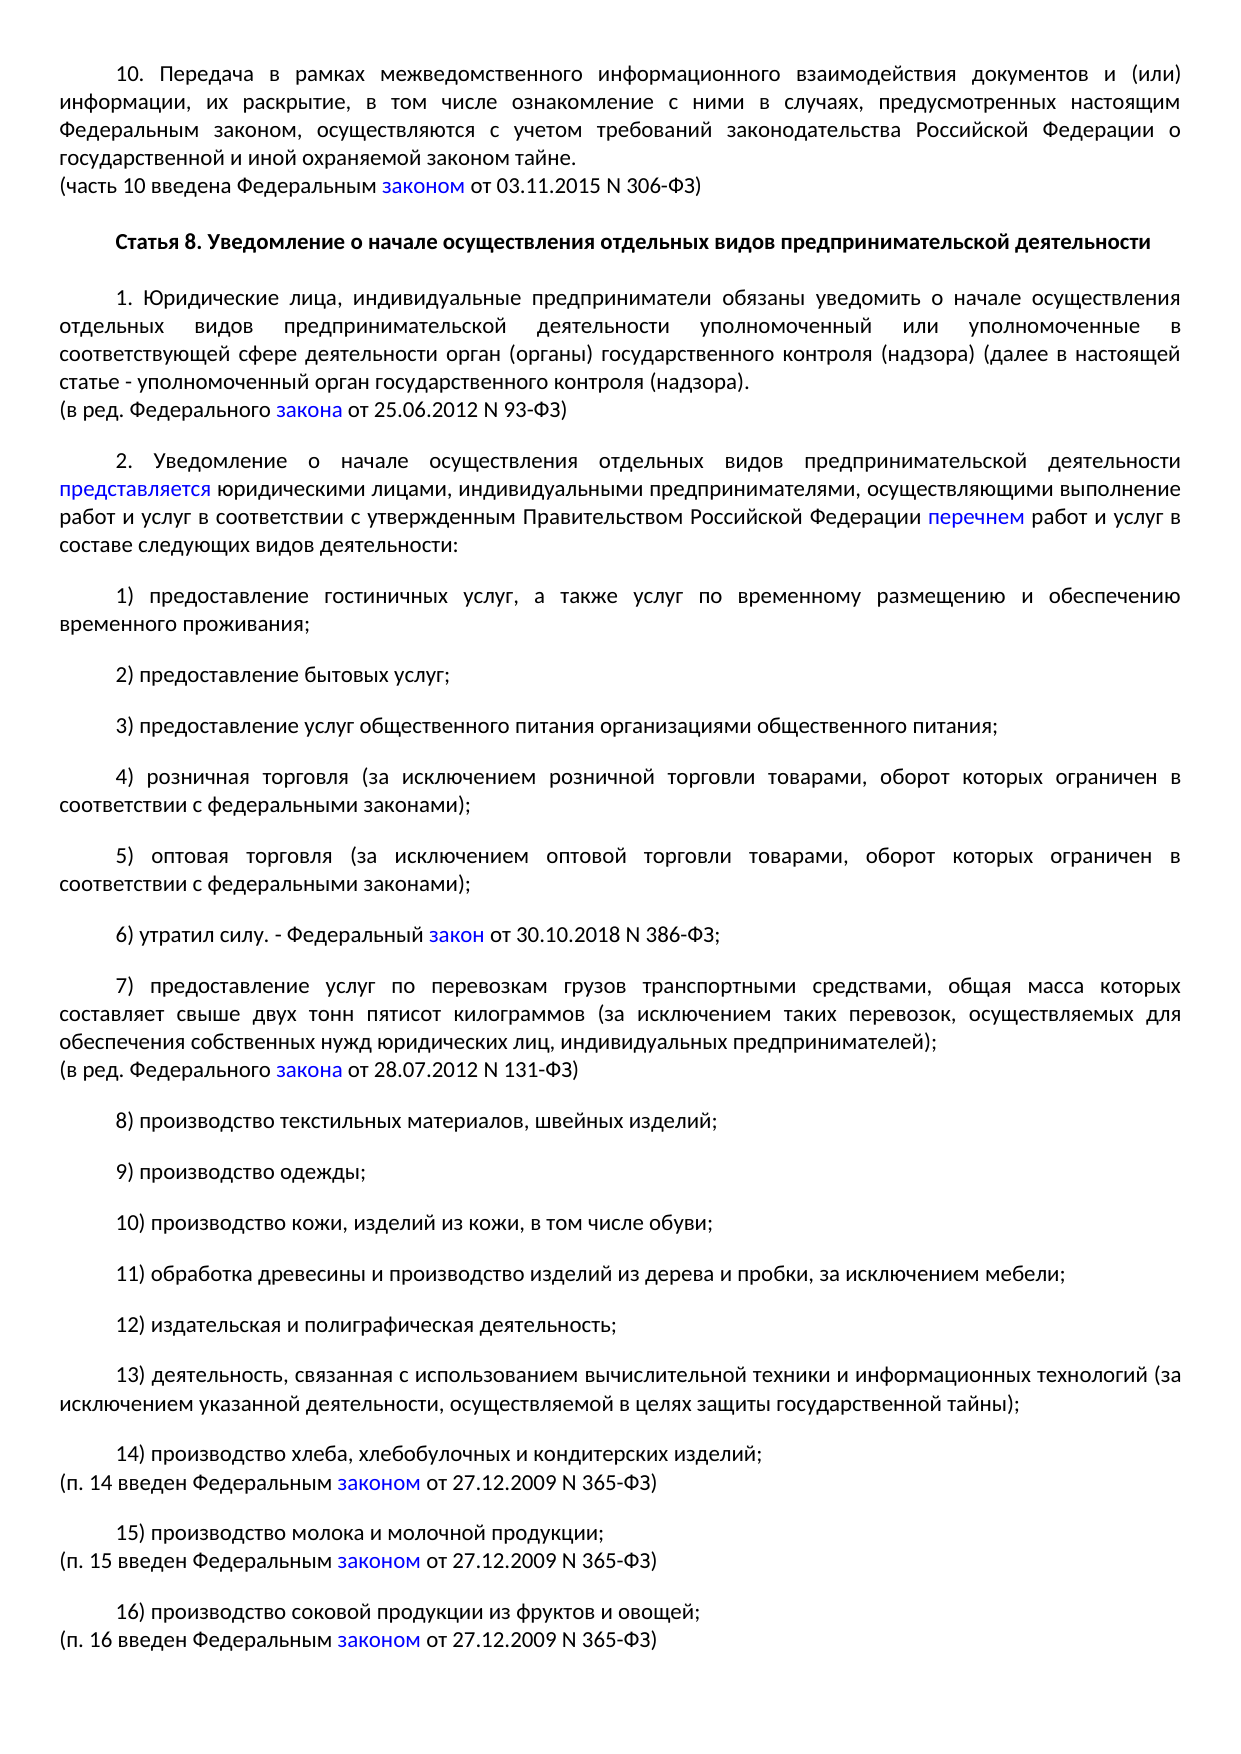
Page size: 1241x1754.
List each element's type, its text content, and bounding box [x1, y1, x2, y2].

text 8) производство текстильных материалов, швейных изделий; [59, 1106, 1181, 1134]
text 1) предоставление гостиничных услуг, а также услуг по временному размещению и обеспечению временного проживания; [59, 581, 1181, 637]
text 2) предоставление бытовых услуг; [59, 660, 1181, 688]
text 10) производство кожи, изделий из кожи, в том числе обуви; [59, 1208, 1181, 1236]
text 15) производство молока и молочной продукции; [59, 1518, 1181, 1547]
text 6) утратил силу. - Федеральный закон от 30.10.2018 N 386-ФЗ; [59, 920, 1181, 948]
text 4) розничная торговля (за исключением розничной торговли товарами, оборот которых ограничен в соответствии с федеральными законами); [59, 762, 1181, 818]
text (п. 16 введен Федеральным законом от 27.12.2009 N 365-ФЗ) [59, 1626, 1181, 1653]
text 13) деятельность, связанная с использованием вычислительной техники и информационных технологий (за исключением указанной деятельности, осуществляемой в целях защиты государственной тайны); [59, 1361, 1181, 1417]
text (п. 15 введен Федеральным законом от 27.12.2009 N 365-ФЗ) [59, 1547, 1181, 1574]
text 5) оптовая торговля (за исключением оптовой торговли товарами, оборот которых ограничен в соответствии с федеральными законами); [59, 841, 1181, 897]
text 3) предоставление услуг общественного питания организациями общественного питания; [59, 711, 1181, 739]
text (п. 14 введен Федеральным законом от 27.12.2009 N 365-ФЗ) [59, 1468, 1181, 1496]
text 10. Передача в рамках межведомственного информационного взаимодействия документов и (или) информации, их раскрытие, в том числе ознакомление с ними в случаях, предусмотренных настоящим Федеральным законом, осуществляются с учетом требований законодательства Российской Федерации о государственной и иной охраняемой законом тайне. [59, 59, 1181, 171]
text 7) предоставление услуг по перевозкам грузов транспортными средствами, общая масса которых составляет свыше двух тонн пятисот килограммов (за исключением таких перевозок, осуществляемых для обеспечения собственных нужд юридических лиц, индивидуальных предпринимателей); [59, 971, 1181, 1055]
text (в ред. Федерального закона от 25.06.2012 N 93-ФЗ) [59, 395, 1181, 423]
title Статья 8. Уведомление о начале осуществления отдельных видов предпринимательской деятельности [59, 227, 1181, 255]
text 12) издательская и полиграфическая деятельность; [59, 1310, 1181, 1338]
text 14) производство хлеба, хлебобулочных и кондитерских изделий; [59, 1439, 1181, 1468]
text (в ред. Федерального закона от 28.07.2012 N 131-ФЗ) [59, 1055, 1181, 1083]
text (часть 10 введена Федеральным законом от 03.11.2015 N 306-ФЗ) [59, 171, 1181, 199]
text 11) обработка древесины и производство изделий из дерева и пробки, за исключением мебели; [59, 1259, 1181, 1287]
text 16) производство соковой продукции из фруктов и овощей; [59, 1597, 1181, 1626]
text 1. Юридические лица, индивидуальные предприниматели обязаны уведомить о начале осуществления отдельных видов предпринимательской деятельности уполномоченный или уполномоченные в соответствующей сфере деятельности орган (органы) государственного контроля (надзора) (далее в настоящей статье - уполномоченный орган государственного контроля (надзора). [59, 283, 1181, 395]
text 2. Уведомление о начале осуществления отдельных видов предпринимательской деятельности представляется юридическими лицами, индивидуальными предпринимателями, осуществляющими выполнение работ и услуг в соответствии с утвержденным Правительством Российской Федерации перечнем работ и услуг в составе следующих видов деятельности: [59, 446, 1181, 558]
text 9) производство одежды; [59, 1157, 1181, 1185]
